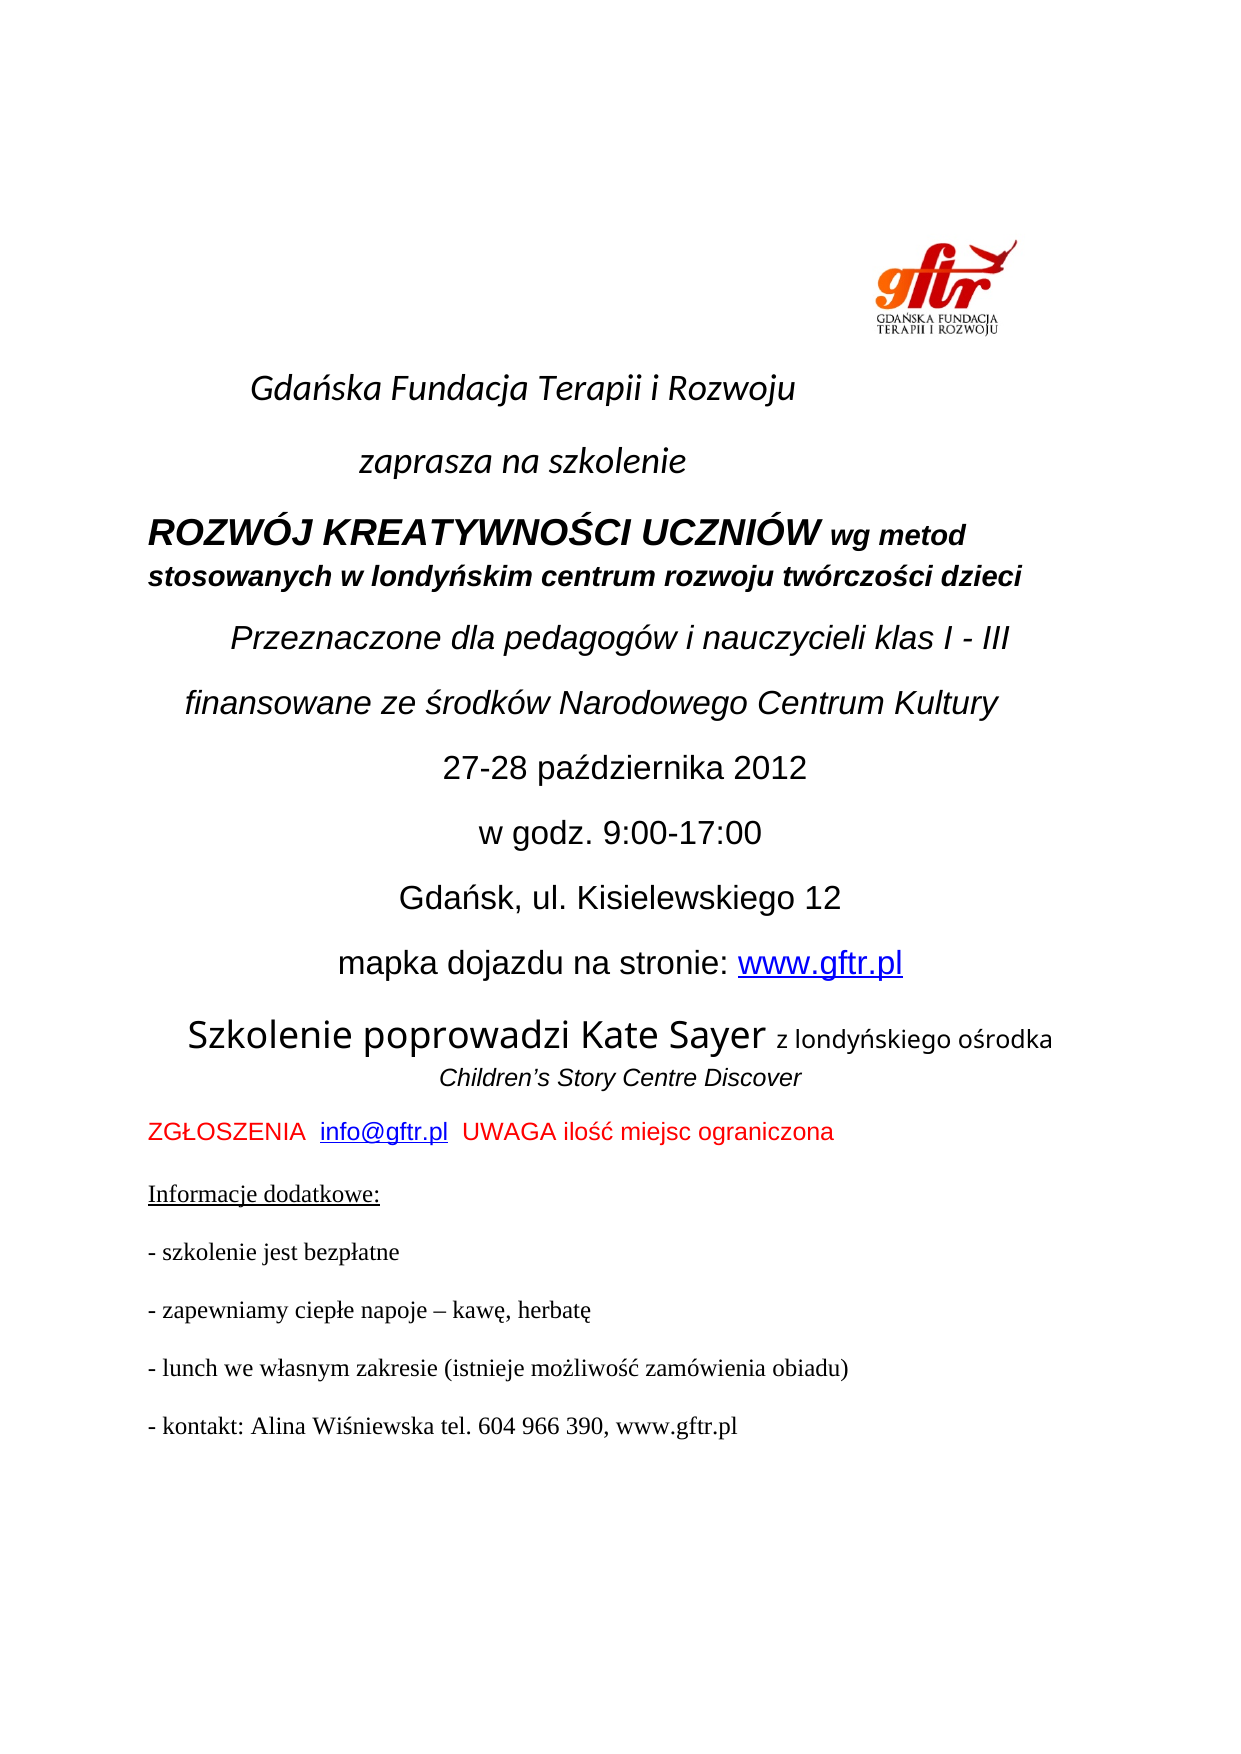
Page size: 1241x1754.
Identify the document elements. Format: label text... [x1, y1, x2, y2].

text ROZWÓJ KREATYWNOŚCI UCZNIÓW wg metod stosowanych w londyńskim centrum rozwoju twórczości dzieci [148, 511, 1093, 592]
text Gdańsk, ul. Kisielewskiego 12 [148, 878, 1093, 916]
text - kontakt: Alina Wiśniewska tel. 604 966 390, www.gftr.pl [148, 1411, 1093, 1440]
text 27-28 października 2012 [148, 748, 1093, 786]
text Informacje dodatkowe: [148, 1179, 1093, 1208]
text - lunch we własnym zakresie (istnieje możliwość zamówienia obiadu) [148, 1353, 1093, 1382]
text Szkolenie poprowadzi Kate Sayer z londyńskiego ośrodka Children’s Story Centre Discover [148, 1008, 1093, 1092]
text mapka dojazdu na stronie: www.gftr.pl [148, 943, 1093, 981]
text - zapewniamy ciepłe napoje – kawę, herbatę [148, 1295, 1093, 1324]
text w godz. 9:00-17:00 [148, 813, 1093, 851]
text zaprasza na szkolenie [148, 437, 1181, 483]
text ZGŁOSZENIA info@gftr.pl UWAGA ilość miejsc ograniczona [148, 1117, 1093, 1146]
text finansowane ze środków Narodowego Centrum Kultury [148, 683, 1093, 721]
text - szkolenie jest bezpłatne [148, 1237, 1093, 1266]
picture [796, 201, 1079, 400]
text Przeznaczone dla pedagogów i nauczycieli klas I - III [148, 618, 1093, 656]
